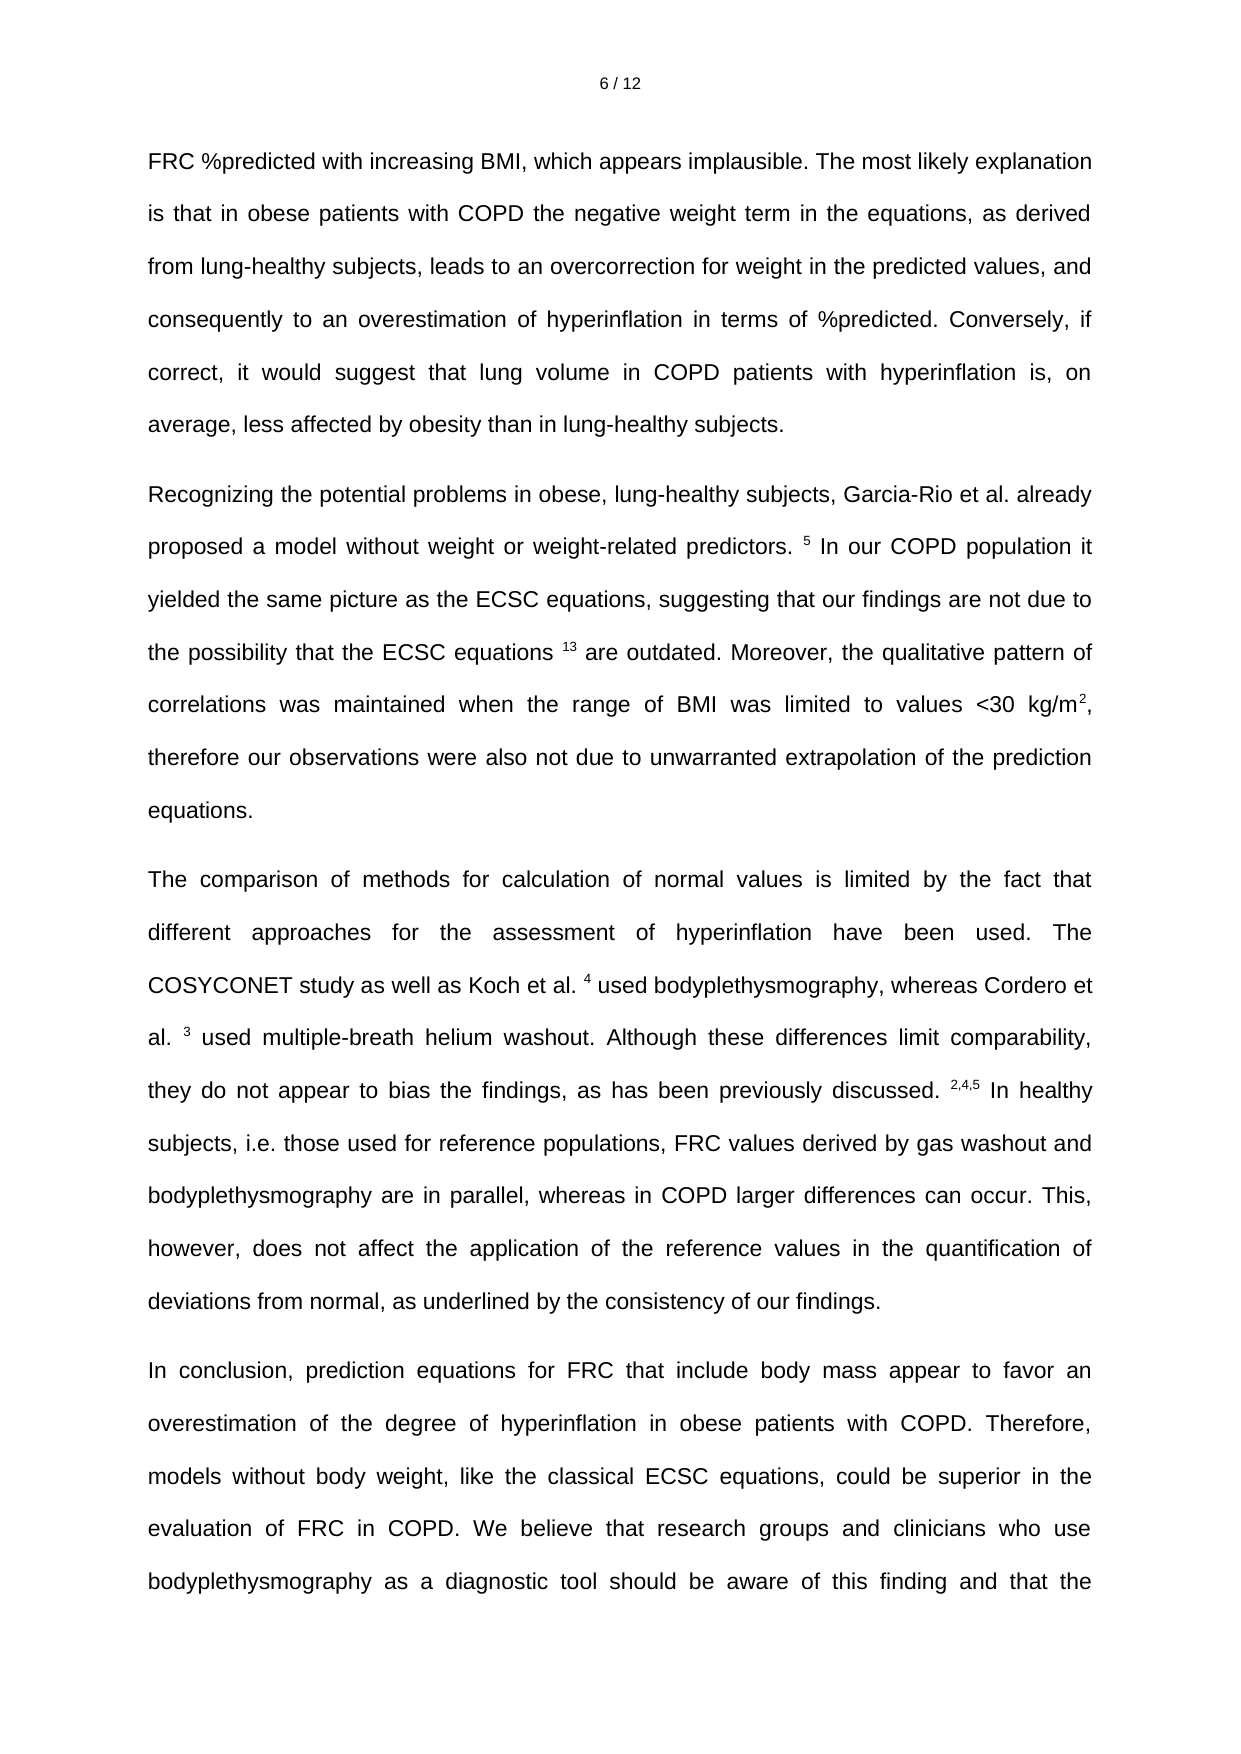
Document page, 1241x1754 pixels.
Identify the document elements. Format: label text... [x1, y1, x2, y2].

text The comparison of methods for calculation of normal values is limited by the fact that different approaches for the assessment of hyperinflation have been used. The COSYCONET study as well as Koch et al. 4 used bodyplethysmography, whereas Cordero et al. 3 used multiple-breath helium washout. Although these differences limit comparability, they do not appear to bias the findings, as has been previously discussed. 2,4,5 In healthy subjects, i.e. those used for reference populations, FRC values derived by gas washout and bodyplethysmography are in parallel, whereas in COPD larger differences can occur. This, however, does not affect the application of the reference values in the quantification of deviations from normal, as underlined by the consistency of our findings. [148, 866, 1093, 1314]
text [148, 148, 1093, 437]
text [148, 1357, 1093, 1594]
text Recognizing the potential problems in obese, lung-healthy subjects, Garcia-Rio et al. already proposed a model without weight or weight-related predictors. 5 In our COPD population it yielded the same picture as the ECSC equations, suggesting that our findings are not due to the possibility that the ECSC equations 13 are outdated. Moreover, the qualitative pattern of correlations was maintained when the range of BMI was limited to values <30 kg/m2, therefore our observations were also not due to unwarranted extrapolation of the prediction equations. [148, 481, 1093, 823]
